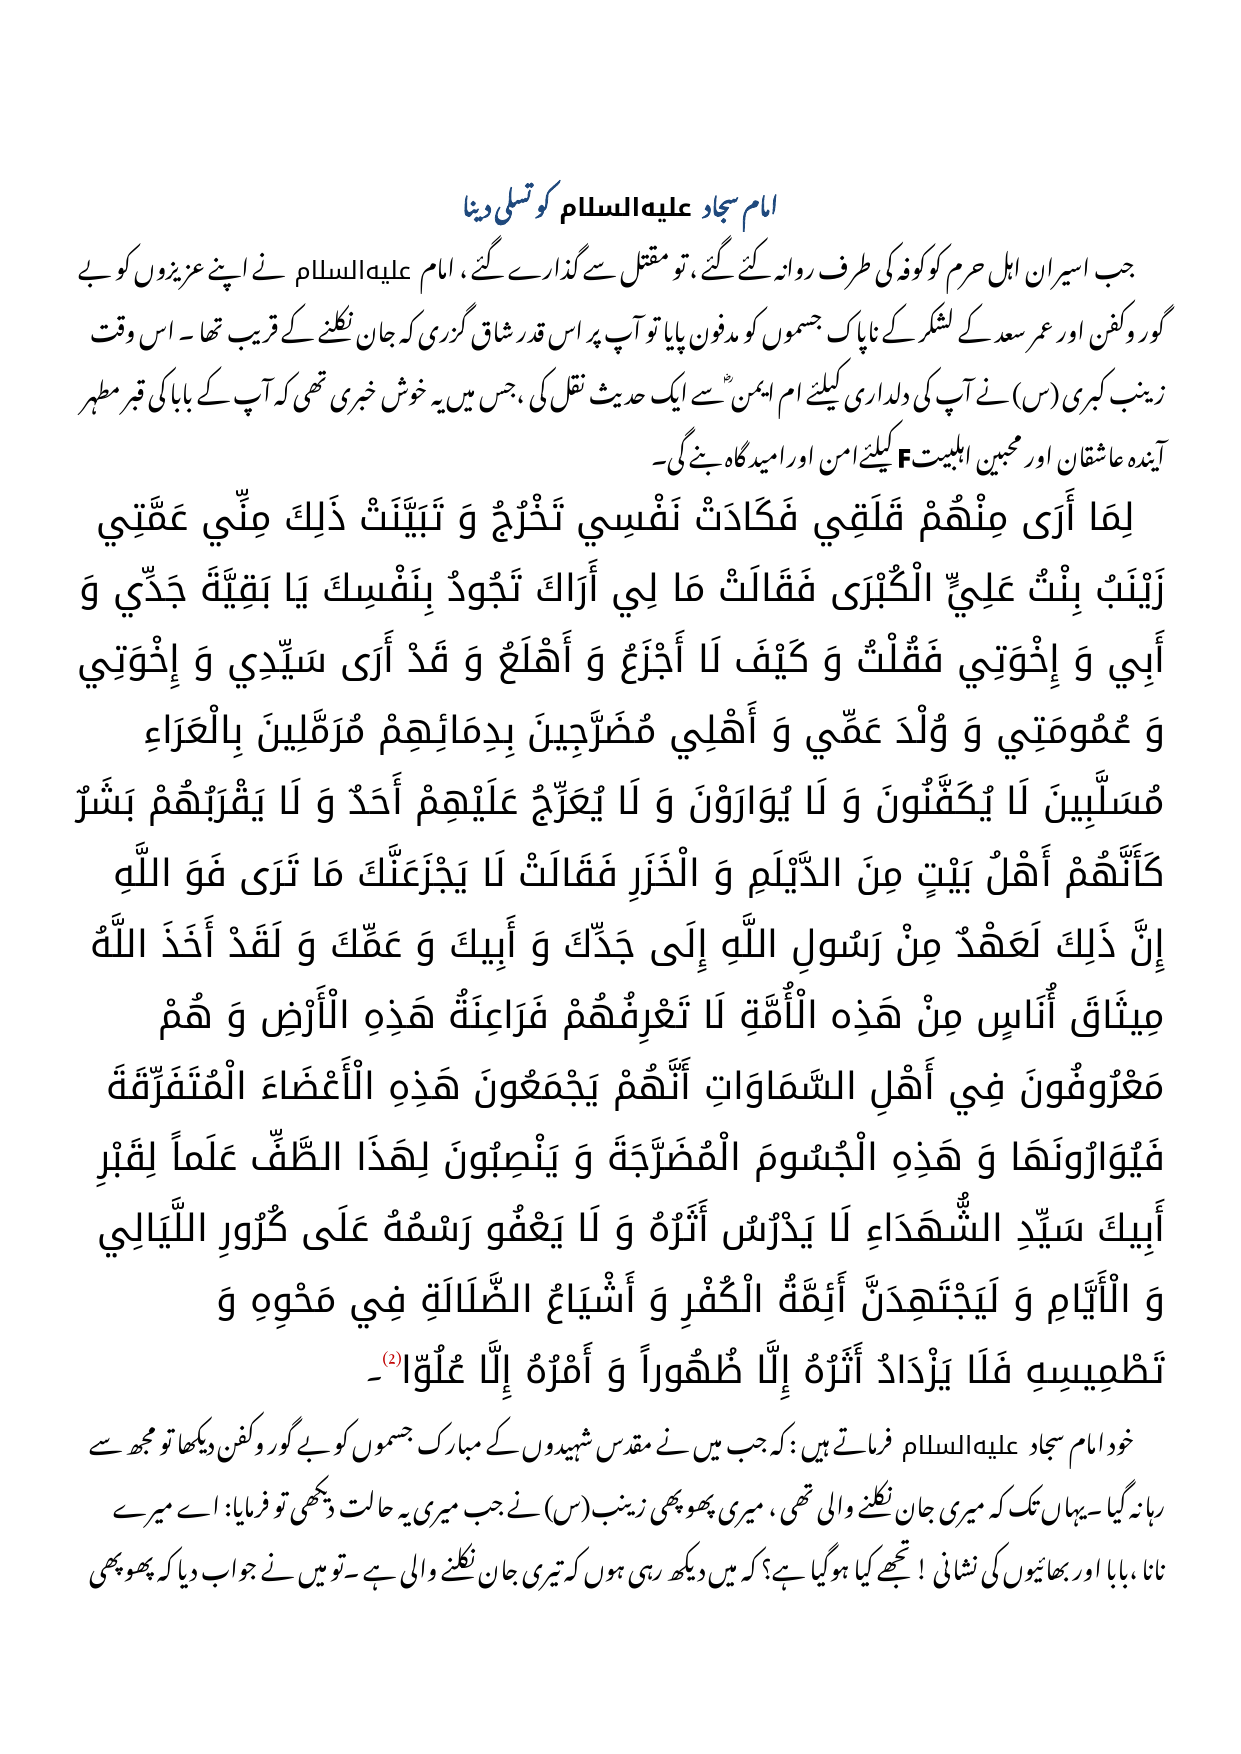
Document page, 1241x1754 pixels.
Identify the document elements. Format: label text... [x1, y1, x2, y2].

subtitle امام سجاد عليه‌السلام کو تسلی دینا [75, 169, 1165, 232]
text جب اسیران اہل حرم کوکوفہ کی طرف روانہ کئے گئے ، تو مقتل سے گذارے گئے ، امام عليه‌السلام نے اپنے عزیزوں کو بے گور وکفن اور عمر سعد کے لشکر کے ناپاک جسموں کو مدفون پایا تو آپ پر اس قدر شاق گزری کہ جان نکلنے کے قریب تھا ۔ اس وقت زینب کبری (س) نے آپ کی دلداری کیلئے ام ایمن ؓ سے ایک حدیث نقل کی ،جس میں یہ خوش خبری تھی کہ آپ کے بابا کی قبر مطہر آیندہ عاشقان اور محبین اہلبیتF کیلئےامن اورامید گاہ بنے گی۔ [75, 232, 1165, 482]
text لِمَا أَرَى مِنْهُمْ قَلَقِي فَكَادَتْ نَفْسِي تَخْرُجُ وَ تَبَيَّنَتْ ذَلِكَ مِنِّي عَمَّتِي زَيْنَبُ بِنْتُ عَلِيٍّ الْكُبْرَى فَقَالَتْ مَا لِي أَرَاكَ تَجُودُ بِنَفْسِكَ يَا بَقِيَّةَ جَدِّي وَ أَبِي وَ إِخْوَتِي فَقُلْتُ وَ كَيْفَ لَا أَجْزَعُ وَ أَهْلَعُ وَ قَدْ أَرَى سَيِّدِي وَ إِخْوَتِي وَ عُمُومَتِي وَ وُلْدَ عَمِّي وَ أَهْلِي مُضَرَّجِينَ بِدِمَائِهِمْ مُرَمَّلِينَ بِالْعَرَاءِ مُسَلَّبِينَ لَا يُكَفَّنُونَ وَ لَا يُوَارَوْنَ وَ لَا يُعَرِّجُ عَلَيْهِمْ أَحَدٌ وَ لَا يَقْرَبُهُمْ بَشَرٌ كَأَنَّهُمْ أَهْلُ بَيْتٍ مِنَ الدَّيْلَمِ وَ الْخَزَرِ فَقَالَتْ لَا يَجْزَعَنَّكَ مَا تَرَى فَوَ اللَّهِ إِنَّ ذَلِكَ لَعَهْدٌ مِنْ رَسُولِ اللَّهِ إِلَى جَدِّكَ وَ أَبِيكَ وَ عَمِّكَ وَ لَقَدْ أَخَذَ اللَّهُ‏ مِيثَاقَ أُنَاسٍ مِنْ هَذِه الْأُمَّةِ لَا تَعْرِفُهُمْ فَرَاعِنَةُ هَذِهِ الْأَرْضِ وَ هُمْ مَعْرُوفُونَ فِي أَهْلِ السَّمَاوَاتِ أَنَّهُمْ يَجْمَعُونَ هَذِهِ الْأَعْضَاءَ الْمُتَفَرِّقَةَ فَيُوَارُونَهَا وَ هَذِهِ الْجُسُومَ الْمُضَرَّجَةَ وَ يَنْصِبُونَ لِهَذَا الطَّفِّ عَلَماً لِقَبْرِ أَبِيكَ سَيِّدِ الشُّهَدَاءِ لَا يَدْرُسُ أَثَرُهُ وَ لَا يَعْفُو رَسْمُهُ عَلَى كُرُورِ اللَّيَالِي وَ الْأَيَّامِ وَ لَيَجْتَهِدَنَّ أَئِمَّةُ الْكُفْرِ وَ أَشْيَاعُ الضَّلَالَةِ فِي مَحْوِهِ وَ تَطْمِيسِهِ فَلَا يَزْدَادُ أَثَرُهُ إِلَّا ظُهُوراً وَ أَمْرُهُ إِلَّا عُلُوّا(2)۔ [75, 482, 1165, 1407]
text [75, 1407, 1165, 1595]
